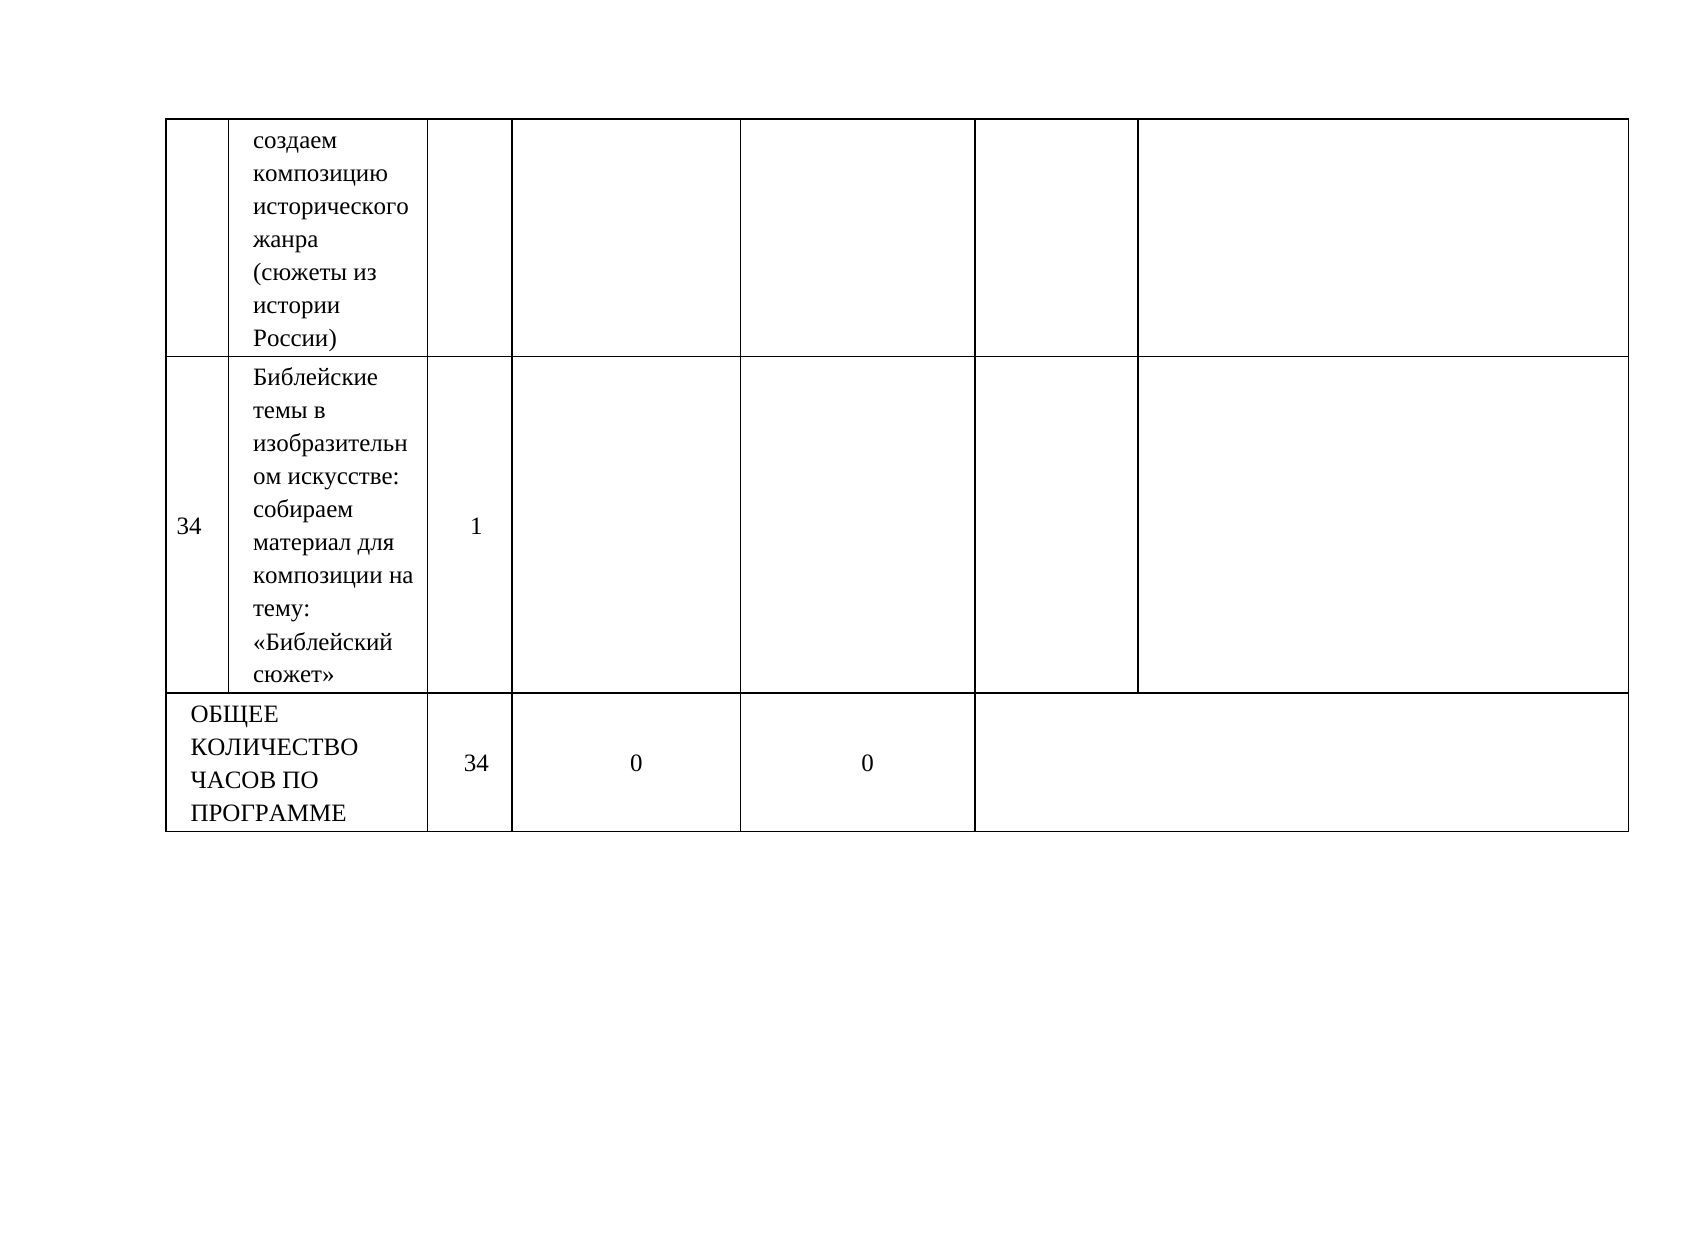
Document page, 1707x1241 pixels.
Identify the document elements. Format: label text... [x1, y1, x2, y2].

table_cell 1 [428, 120, 511, 356]
table_cell 0 [741, 694, 974, 831]
table_cell Библейские темы в изобразительном искусстве: собираем материал для композиции на тему: «Библейский сюжет» [229, 357, 427, 692]
table_cell [976, 694, 1628, 831]
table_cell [229, 120, 427, 356]
table_cell [1139, 120, 1628, 356]
table_cell [513, 120, 740, 356]
table_cell 0 [513, 694, 740, 831]
table_cell 1 [428, 357, 511, 692]
table_cell 33 [167, 120, 228, 356]
table_cell [513, 357, 740, 692]
table_cell [976, 357, 1137, 692]
table_cell [976, 120, 1137, 356]
table_cell [1139, 357, 1628, 692]
table_cell ОБЩЕЕ КОЛИЧЕСТВО ЧАСОВ ПО ПРОГРАММЕ [167, 694, 427, 831]
table_cell [741, 120, 974, 356]
table_cell [741, 357, 974, 692]
table_cell 34 [167, 357, 228, 692]
table_cell 34 [428, 694, 511, 831]
